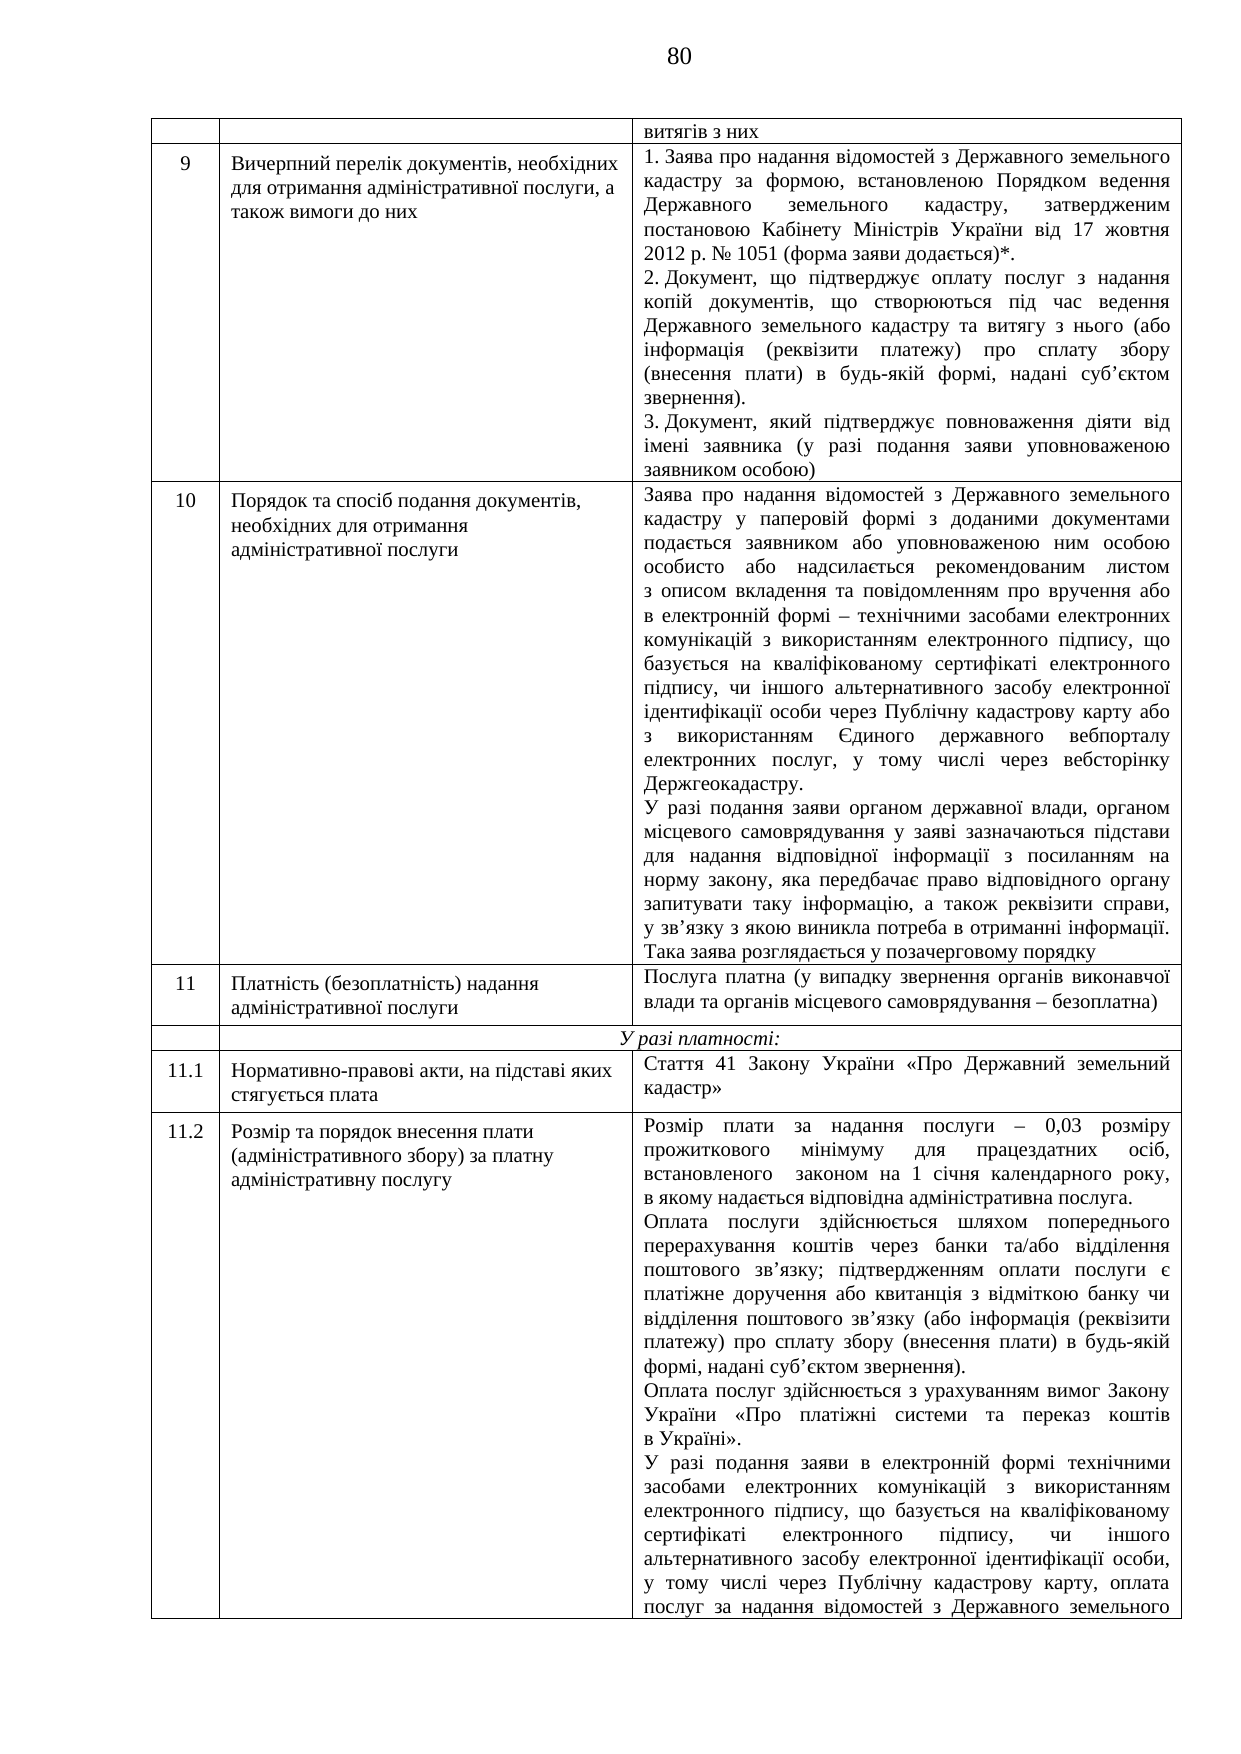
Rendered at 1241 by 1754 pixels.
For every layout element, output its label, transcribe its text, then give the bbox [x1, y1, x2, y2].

table_cell Стаття 41 Закону України «Про Державний земельний кадастр» [633, 1051, 1181, 1112]
table_cell Платність (безоплатність) надання адміністративної послуги [220, 965, 632, 1025]
table_cell У разі платності: [220, 1026, 1181, 1050]
table_cell 10 [152, 482, 219, 963]
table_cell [220, 1113, 632, 1618]
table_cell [220, 119, 632, 143]
table_cell 8 [152, 119, 219, 143]
table_cell [152, 1026, 219, 1050]
table_cell 11.1 [152, 1051, 219, 1112]
table_cell Заява про надання відомостей з Державного земельного кадастру у паперовій формі з доданими документами подається заявником або уповноваженою ним особою особисто або надсилається рекомендованим листом з описом вкладення та повідомленням про вручення або в електронній формі – технічними засобами електронних комунікацій з використанням електронного підпису, що базується на кваліфікованому сертифікаті електронного підпису, чи іншого альтернативного засобу електронної ідентифікації особи через Публічну кадастрову карту або з використанням Єдиного державного вебпорталу електронних послуг, у тому числі через вебсторінку Держгеокадастру. У разі подання заяви органом державної влади, органом місцевого самоврядування у заяві зазначаються підстави для надання відповідної інформації з посиланням на норму закону, яка передбачає право відповідного органу запитувати таку інформацію, а також реквізити справи, у зв’язку з якою виникла потреба в отриманні інформації. Така заява розглядається у позачерговому порядку [633, 482, 1181, 963]
table_cell 11.2 [152, 1113, 219, 1618]
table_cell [633, 119, 1181, 143]
table_cell 9 [152, 144, 219, 481]
table_cell Нормативно-правові акти, на підставі яких стягується плата [220, 1051, 632, 1112]
table_cell Вичерпний перелік документів, необхідних для отримання адміністративної послуги, а також вимоги до них [220, 144, 632, 481]
table_cell 11 [152, 965, 219, 1025]
table_cell 1. Заява про надання відомостей з Державного земельного кадастру за формою, встановленою Порядком ведення Державного земельного кадастру, затвердженим постановою Кабінету Міністрів України від 17 жовтня 2012 р. № 1051 (форма заяви додається)*. 2. Документ, що підтверджує оплату послуг з надання копій документів, що створюються під час ведення Державного земельного кадастру та витягу з нього (або інформація (реквізити платежу) про сплату збору (внесення плати) в будь-якій формі, надані суб’єктом звернення). 3. Документ, який підтверджує повноваження діяти від імені заявника (у разі подання заяви уповноваженою заявником особою) [633, 144, 1181, 481]
table_cell Послуга платна (у випадку звернення органів виконавчої влади та органів місцевого самоврядування – безоплатна) [633, 965, 1181, 1025]
table_cell Порядок та спосіб подання документів, необхідних для отримання адміністративної послуги [220, 482, 632, 963]
